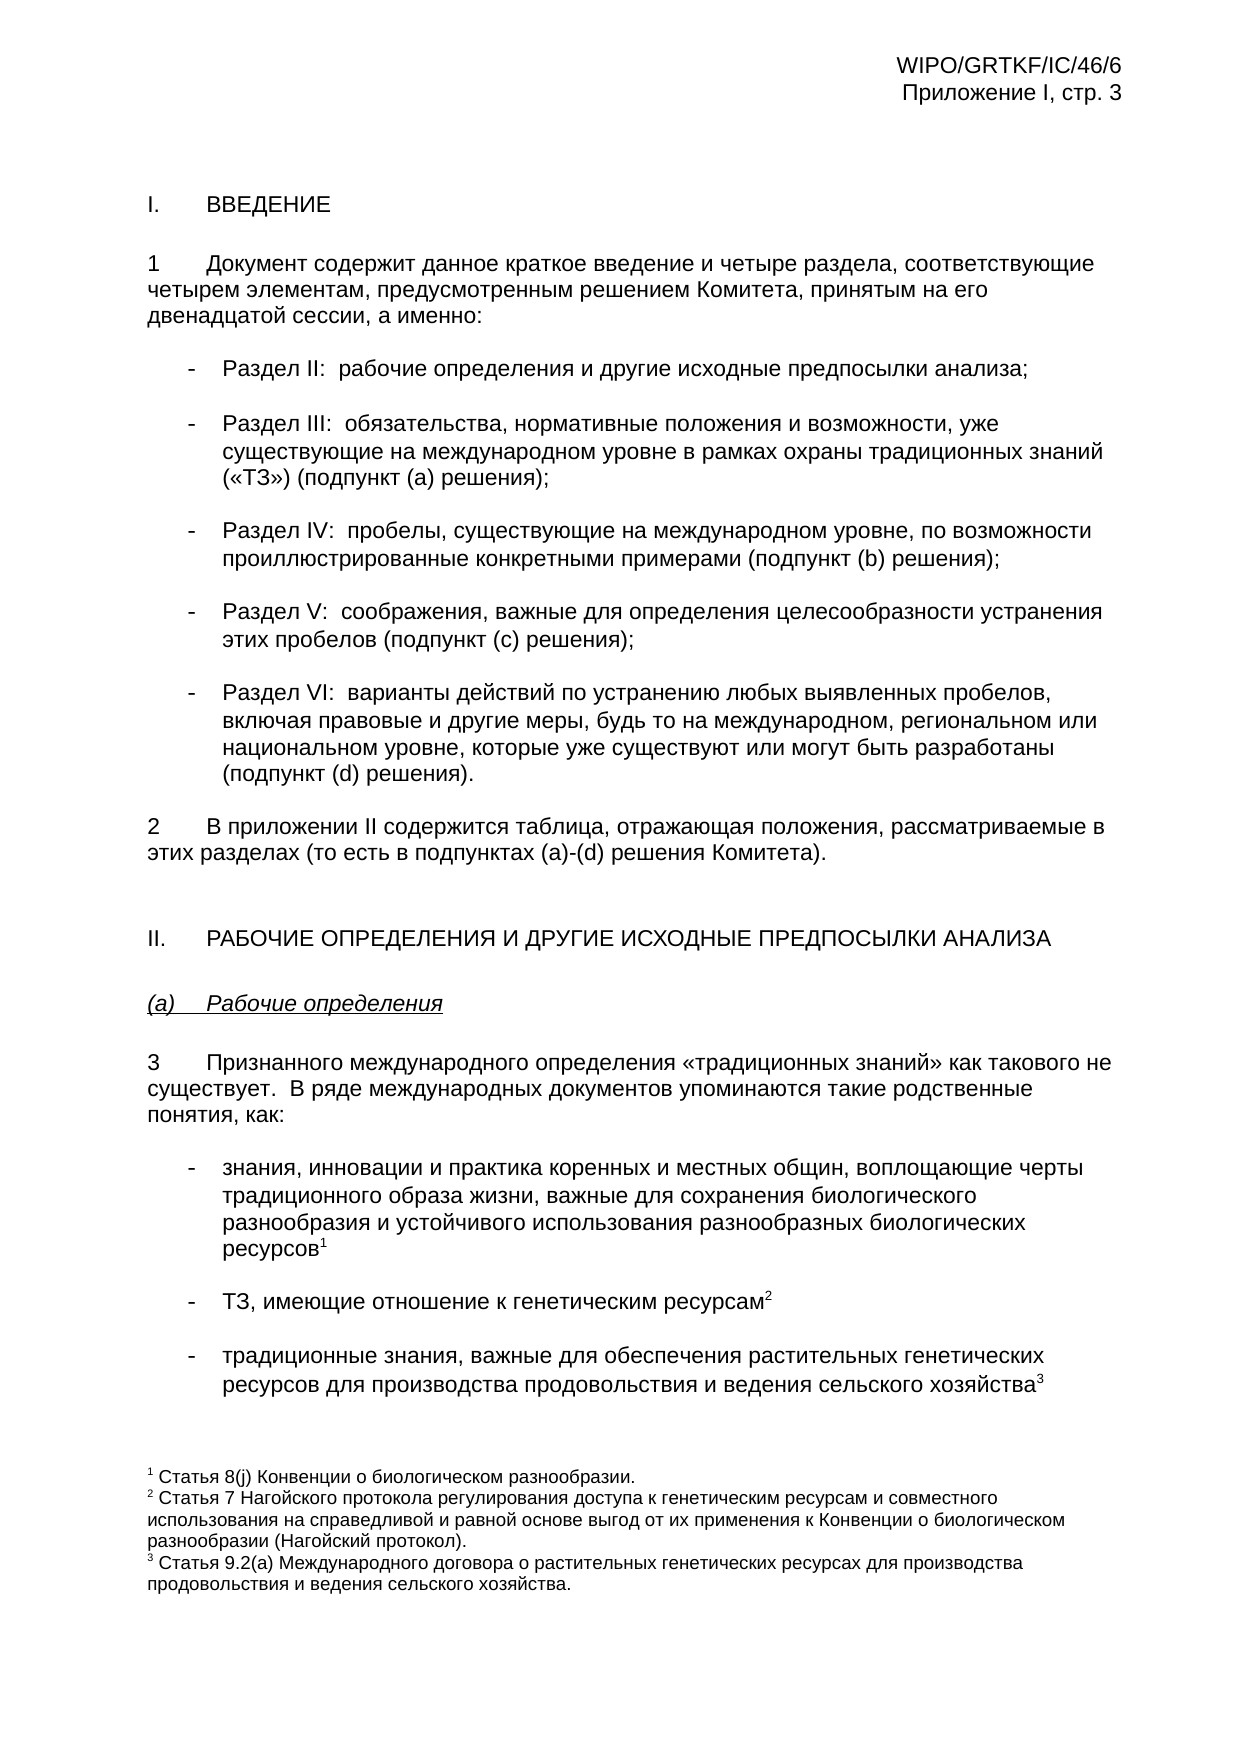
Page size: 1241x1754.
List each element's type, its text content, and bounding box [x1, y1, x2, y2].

list Раздел VI: варианты действий по устранению любых выявленных пробелов, включая правовые и другие меры, будь то на международном, региональном или национальном уровне, которые уже существуют или могут быть разработаны (подпункт (d) решения). [184, 679, 1122, 786]
subtitle (a) Рабочие определения [147, 990, 1122, 1016]
list Раздел II: рабочие определения и другие исходные предпосылки анализа; [184, 355, 1122, 383]
text В приложении II содержится таблица, отражающая положения, рассматриваемые в этих разделах (то есть в подпунктах (a)-(d) решения Комитета). [147, 813, 1122, 866]
text Признанного международного определения «традиционных знаний» как такового не существует. В ряде международных документов упоминаются такие родственные понятия, как: [147, 1049, 1122, 1128]
list знания, инновации и практика коренных и местных общин, воплощающие черты традиционного образа жизни, важные для сохранения биологического разнообразия и устойчивого использования разнообразных биологических ресурсов [184, 1154, 1122, 1261]
list Раздел IV: пробелы, существующие на международном уровне, по возможности проиллюстрированные конкретными примерами (подпункт (b) решения); [184, 517, 1122, 572]
list традиционные знания, важные для обеспечения растительных генетических ресурсов для производства продовольствия и ведения сельского хозяйства [184, 1342, 1122, 1397]
subtitle II. рабочие определения и другие исходные предпосылки анализа [147, 924, 1122, 951]
list Раздел V: соображения, важные для определения целесообразности устранения этих пробелов (подпункт (c) решения); [184, 598, 1122, 653]
text Документ содержит данное краткое введение и четыре раздела, соответствующие четырем элементам, предусмотренным решением Комитета, принятым на его двенадцатой сессии, а именно: [147, 249, 1122, 328]
subtitle I. ВВЕДЕНИЕ [147, 191, 1122, 217]
list Раздел III: обязательства, нормативные положения и возможности, уже существующие на международном уровне в рамках охраны традиционных знаний («ТЗ») (подпункт (a) решения); [184, 409, 1122, 491]
list ТЗ, имеющие отношение к генетическим ресурсам [184, 1288, 1122, 1316]
